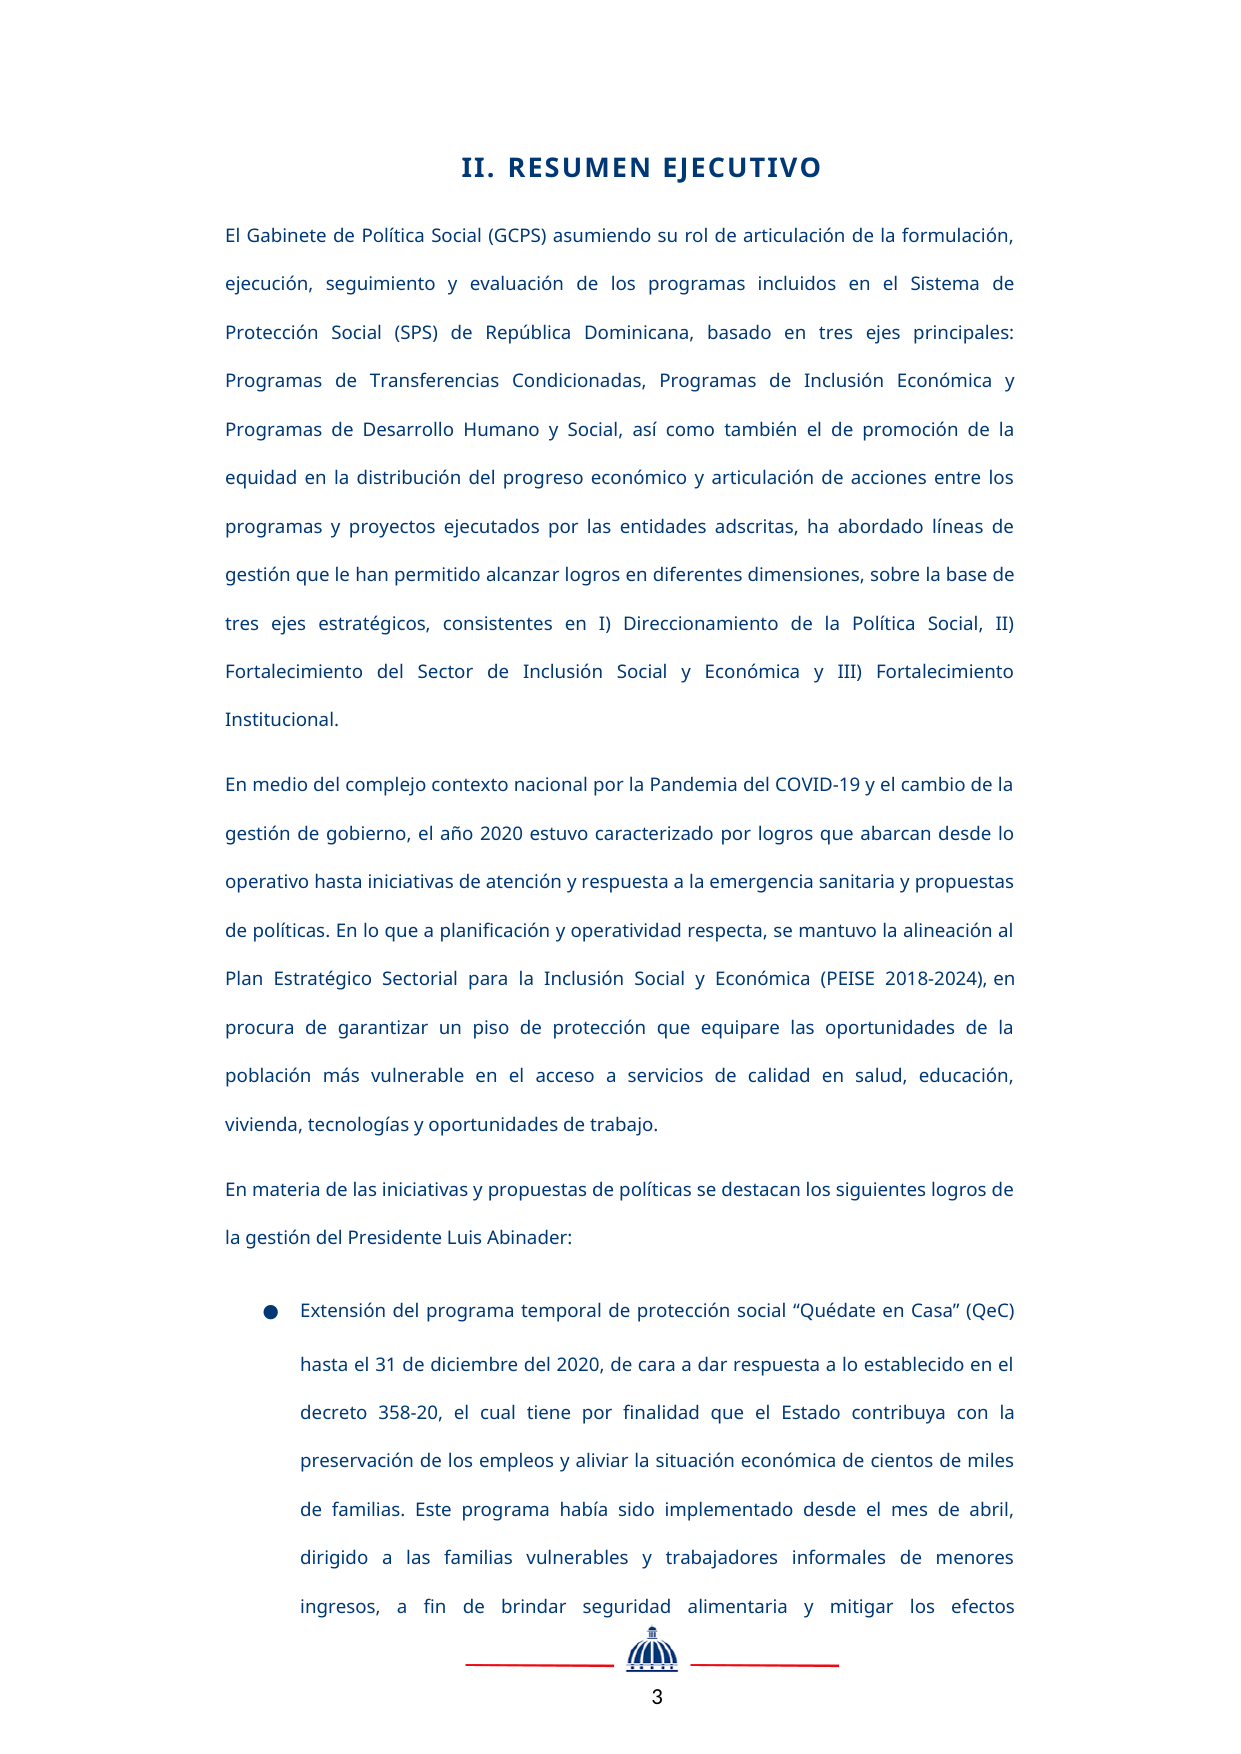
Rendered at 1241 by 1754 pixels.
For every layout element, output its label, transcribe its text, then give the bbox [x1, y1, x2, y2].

picture [461, 1620, 844, 1677]
text En materia de las iniciativas y propuestas de políticas se destacan los siguientes logros de la gestión del Presidente Luis Abinader: [225, 1176, 1015, 1250]
text El Gabinete de Política Social (GCPS) asumiendo su rol de articulación de la formulación, ejecución, seguimiento y evaluación de los programas incluidos en el Sistema de Protección Social (SPS) de República Dominicana, basado en tres ejes principales: Programas de Transferencias Condicionadas, Programas de Inclusión Económica y Programas de Desarrollo Humano y Social, así como también el de promoción de la equidad en la distribución del progreso económico y articulación de acciones entre los programas y proyectos ejecutados por las entidades adscritas, ha abordado líneas de gestión que le han permitido alcanzar logros en diferentes dimensiones, sobre la base de tres ejes estratégicos, consistentes en I) Direccionamiento de la Política Social, II) Fortalecimiento del Sector de Inclusión Social y Económica y III) Fortalecimiento Institucional. [225, 222, 1015, 732]
subtitle RESUMEN EJECUTIVO [284, 148, 1015, 185]
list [262, 1289, 1015, 1618]
text En medio del complejo contexto nacional por la Pandemia del COVID-19 y el cambio de la gestión de gobierno, el año 2020 estuvo caracterizado por logros que abarcan desde lo operativo hasta iniciativas de atención y respuesta a la emergencia sanitaria y propuestas de políticas. En lo que a planificación y operatividad respecta, se mantuvo la alineación al Plan Estratégico Sectorial para la Inclusión Social y Económica (PEISE 2018-2024), en procura de garantizar un piso de protección que equipare las oportunidades de la población más vulnerable en el acceso a servicios de calidad en salud, educación, vivienda, tecnologías y oportunidades de trabajo. [225, 772, 1015, 1136]
